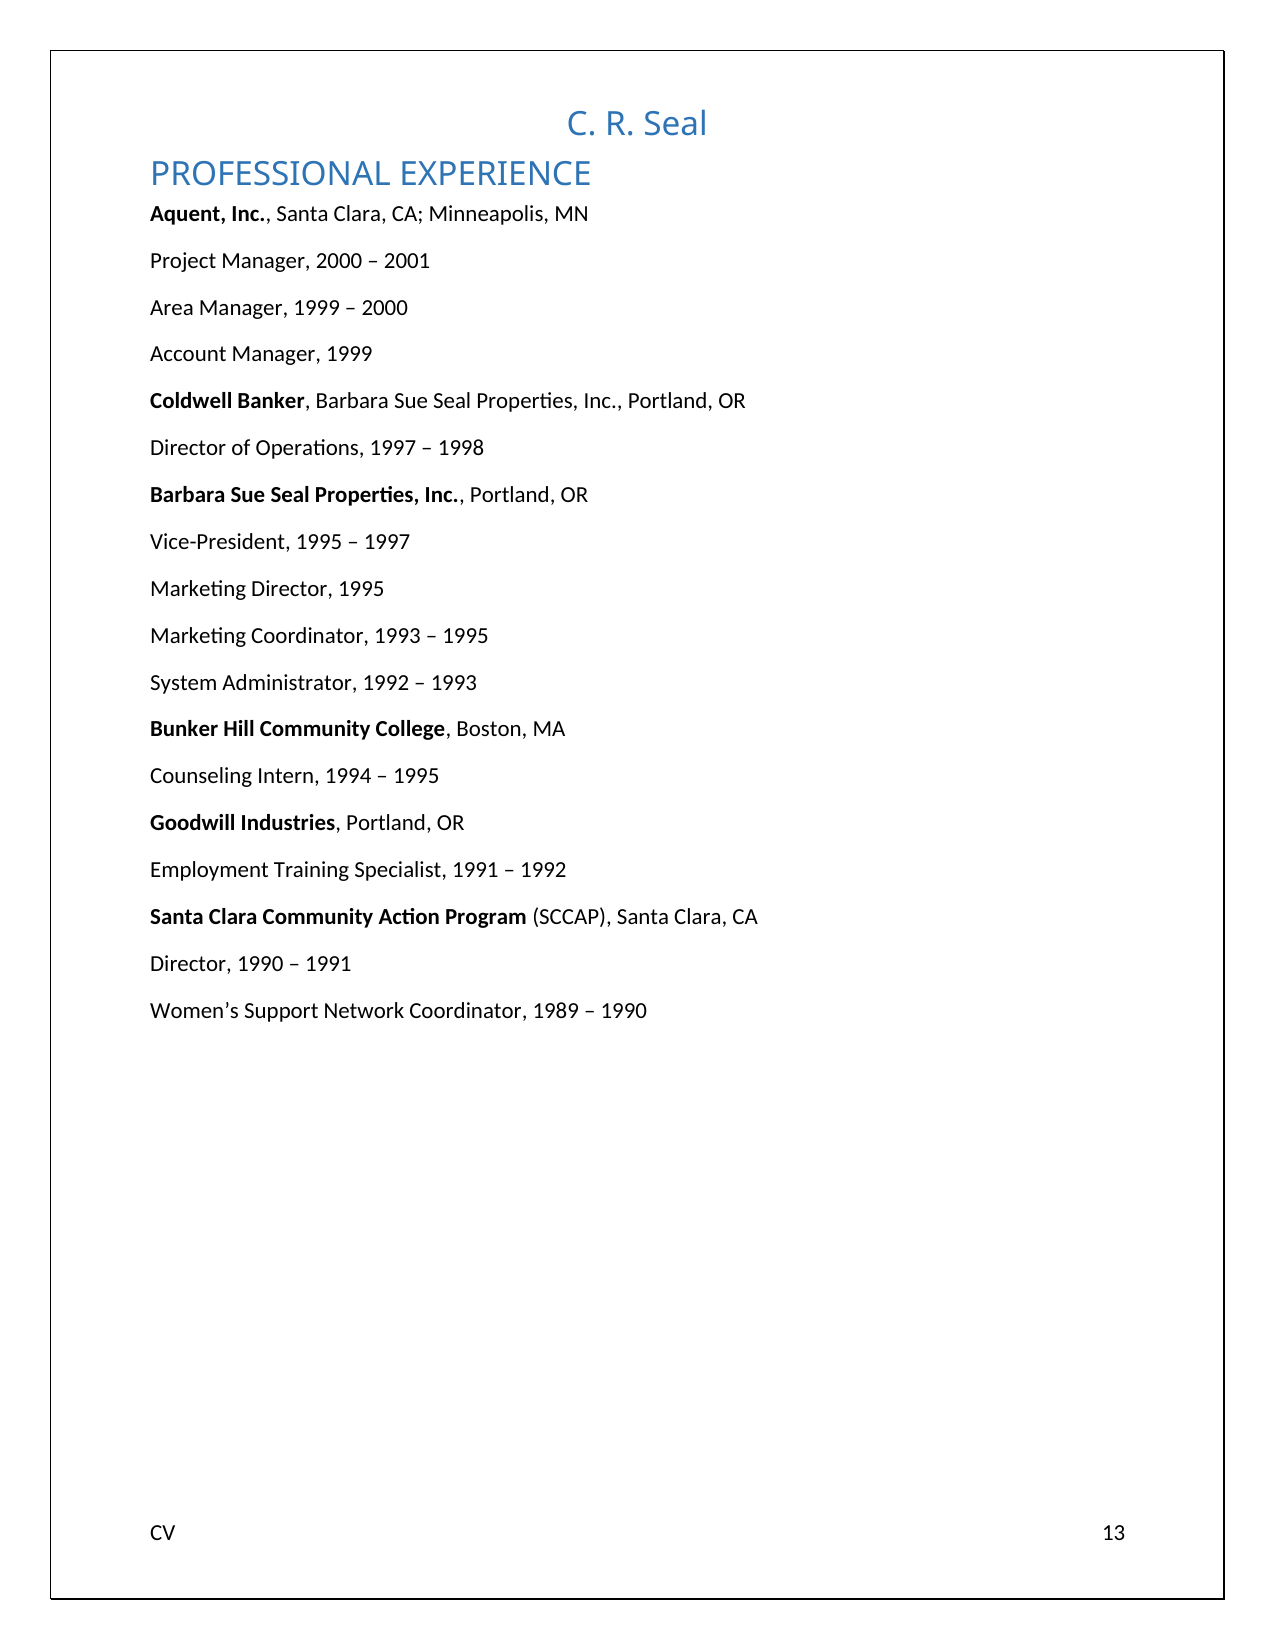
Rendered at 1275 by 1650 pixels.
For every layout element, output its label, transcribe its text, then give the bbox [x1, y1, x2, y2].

text Director of Operations, 1997 – 1998 [150, 433, 1124, 461]
text Counseling Intern, 1994 – 1995 [150, 761, 1124, 789]
text Director, 1990 – 1991 [150, 949, 1124, 977]
text Women’s Support Network Coordinator, 1989 – 1990 [150, 996, 1124, 1024]
text Santa Clara Community Action Program (SCCAP), Santa Clara, CA [150, 902, 1124, 930]
text Account Manager, 1999 [150, 339, 1124, 368]
text Marketing Coordinator, 1993 – 1995 [150, 621, 1124, 649]
text Vice-President, 1995 – 1997 [150, 527, 1124, 555]
text Bunker Hill Community College, Boston, MA [150, 714, 1124, 743]
text Employment Training Specialist, 1991 – 1992 [150, 855, 1124, 883]
text Area Manager, 1999 – 2000 [150, 293, 1124, 321]
text Project Manager, 2000 – 2001 [150, 246, 1124, 274]
text Coldwell Banker, Barbara Sue Seal Properties, Inc., Portland, OR [150, 386, 1124, 414]
text Marketing Director, 1995 [150, 574, 1124, 602]
text Aquent, Inc., Santa Clara, CA; Minneapolis, MN [150, 199, 1124, 227]
text Barbara Sue Seal Properties, Inc., Portland, OR [150, 480, 1124, 508]
text System Administrator, 1992 – 1993 [150, 668, 1124, 696]
text Goodwill Industries, Portland, OR [150, 808, 1124, 836]
subtitle PROFESSIONAL EXPERIENCE [150, 150, 1124, 195]
